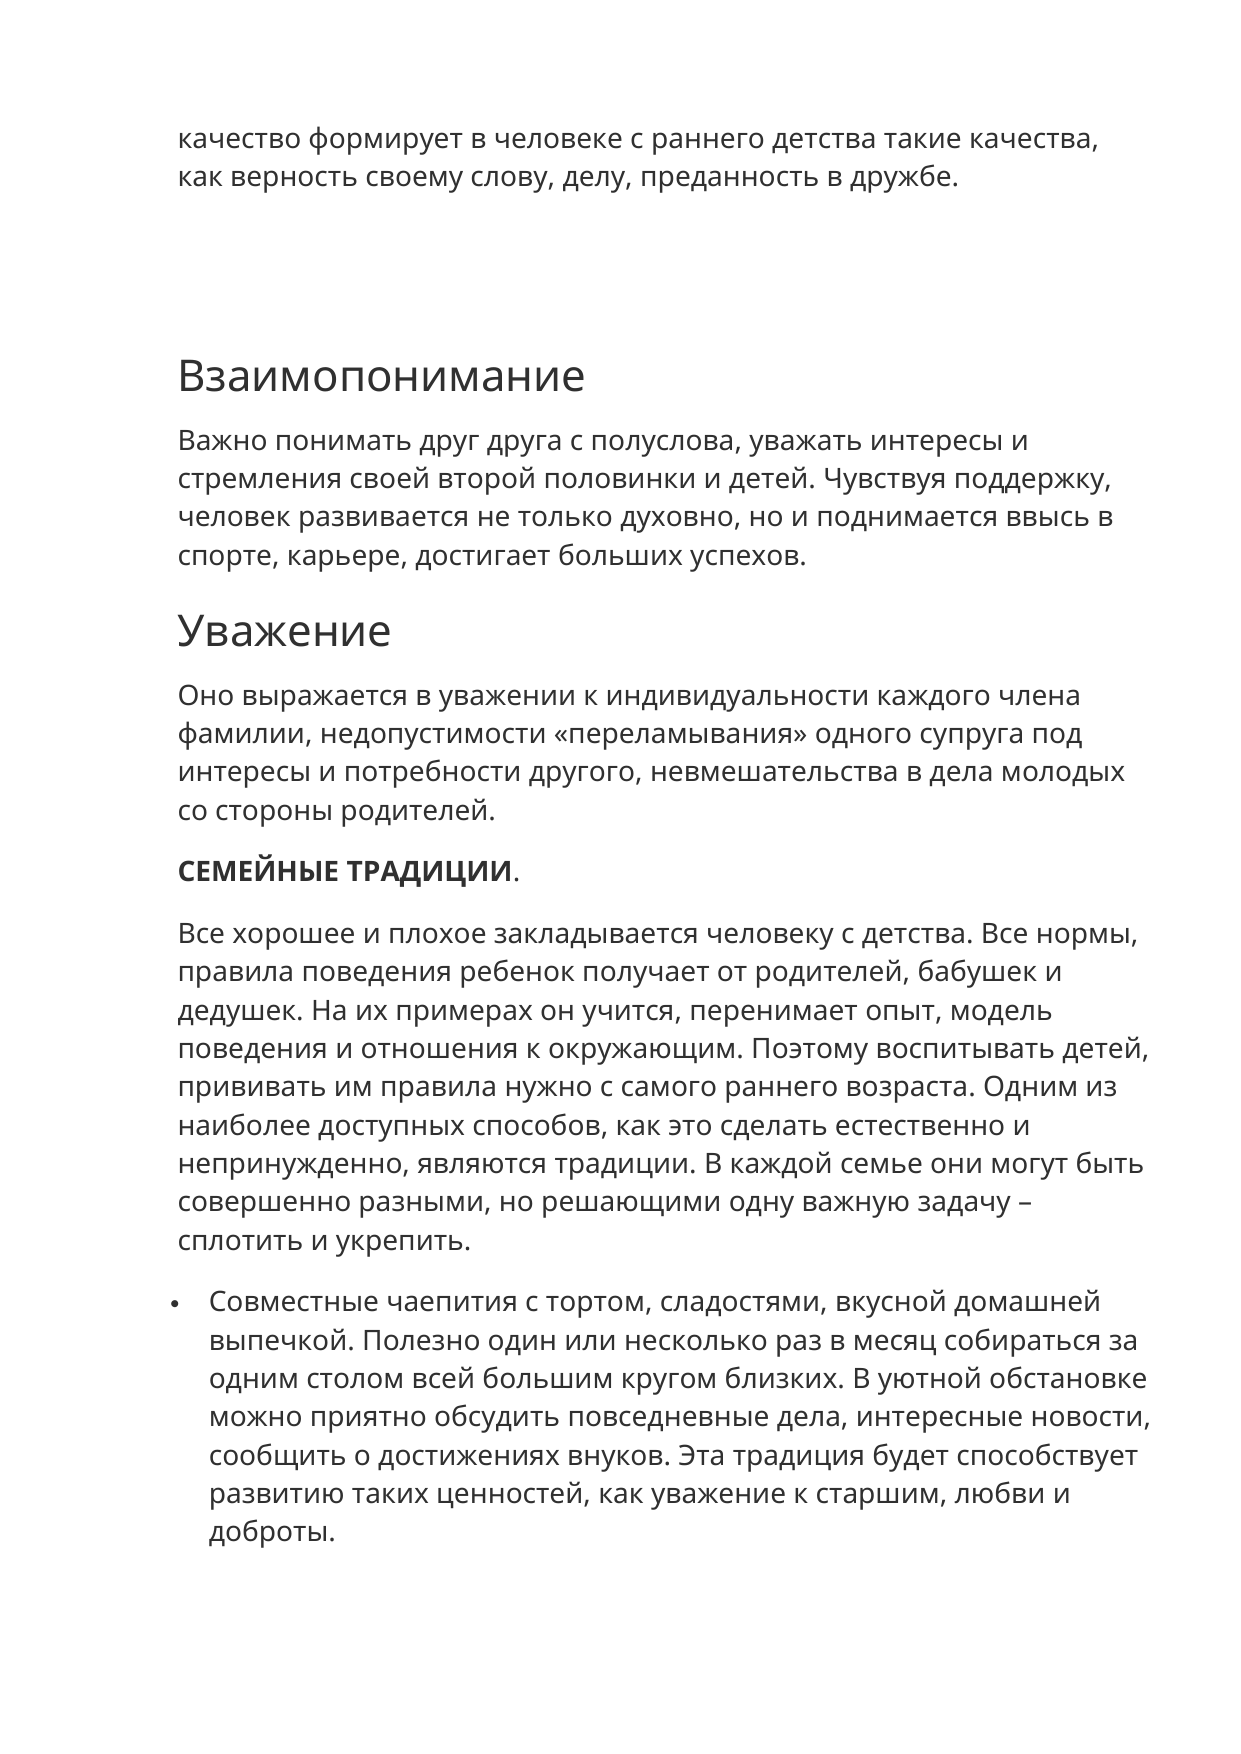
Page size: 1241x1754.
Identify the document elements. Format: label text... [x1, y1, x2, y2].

text Оно выражается в уважении к индивидуальности каждого члена фамилии, недопустимости «переламывания» одного супруга под интересы и потребности другого, невмешательства в дела молодых со стороны родителей. [177, 675, 1152, 828]
text Уважение [177, 597, 1152, 659]
list Совместные чаепития с тортом, сладостями, вкусной домашней выпечкой. Полезно один или несколько раз в месяц собираться за одним столом всей большим кругом близких. В уютной обстановке можно приятно обсудить повседневные дела, интересные новости, сообщить о достижениях внуков. Эта традиция будет способствует развитию таких ценностей, как уважение к старшим, любви и доброты. [171, 1282, 1152, 1550]
text СЕМЕЙНЫЕ ТРАДИЦИИ. [177, 852, 1152, 890]
text Все хорошее и плохое закладывается человеку с детства. Все нормы, правила поведения ребенок получает от родителей, бабушек и дедушек. На их примерах он учится, перенимает опыт, модель поведения и отношения к окружающим. Поэтому воспитывать детей, прививать им правила нужно с самого раннего возраста. Одним из наиболее доступных способов, как это сделать естественно и непринужденно, являются традиции. В каждой семье они могут быть совершенно разными, но решающими одну важную задачу – сплотить и укрепить. [177, 913, 1152, 1258]
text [177, 118, 1152, 195]
text Важно понимать друг друга с полуслова, уважать интересы и стремления своей второй половинки и детей. Чувствуя поддержку, человек развивается не только духовно, но и поднимается ввысь в спорте, карьере, достигает больших успехов. [177, 420, 1152, 573]
text Взаимопонимание [177, 342, 1152, 404]
